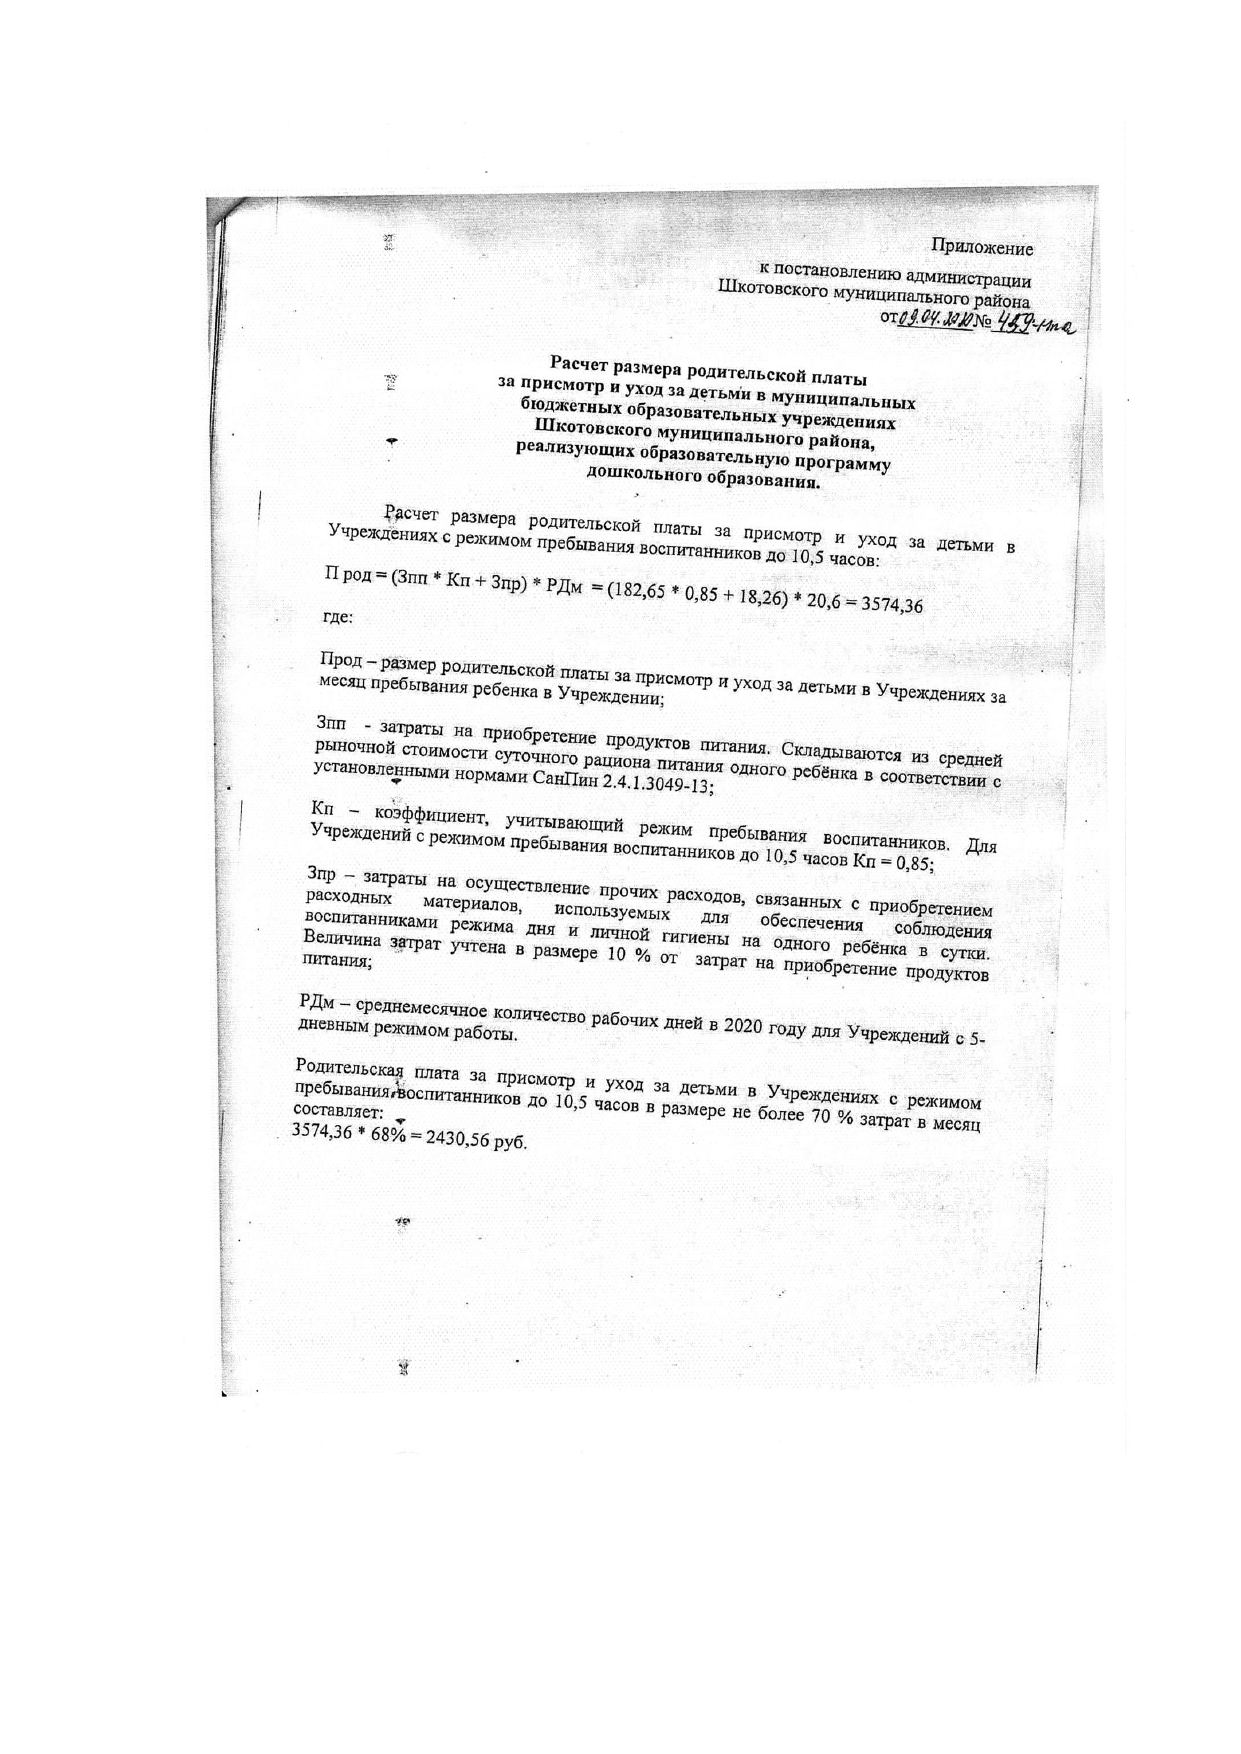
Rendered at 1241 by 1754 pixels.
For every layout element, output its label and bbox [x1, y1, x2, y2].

picture [177, 118, 1151, 1458]
